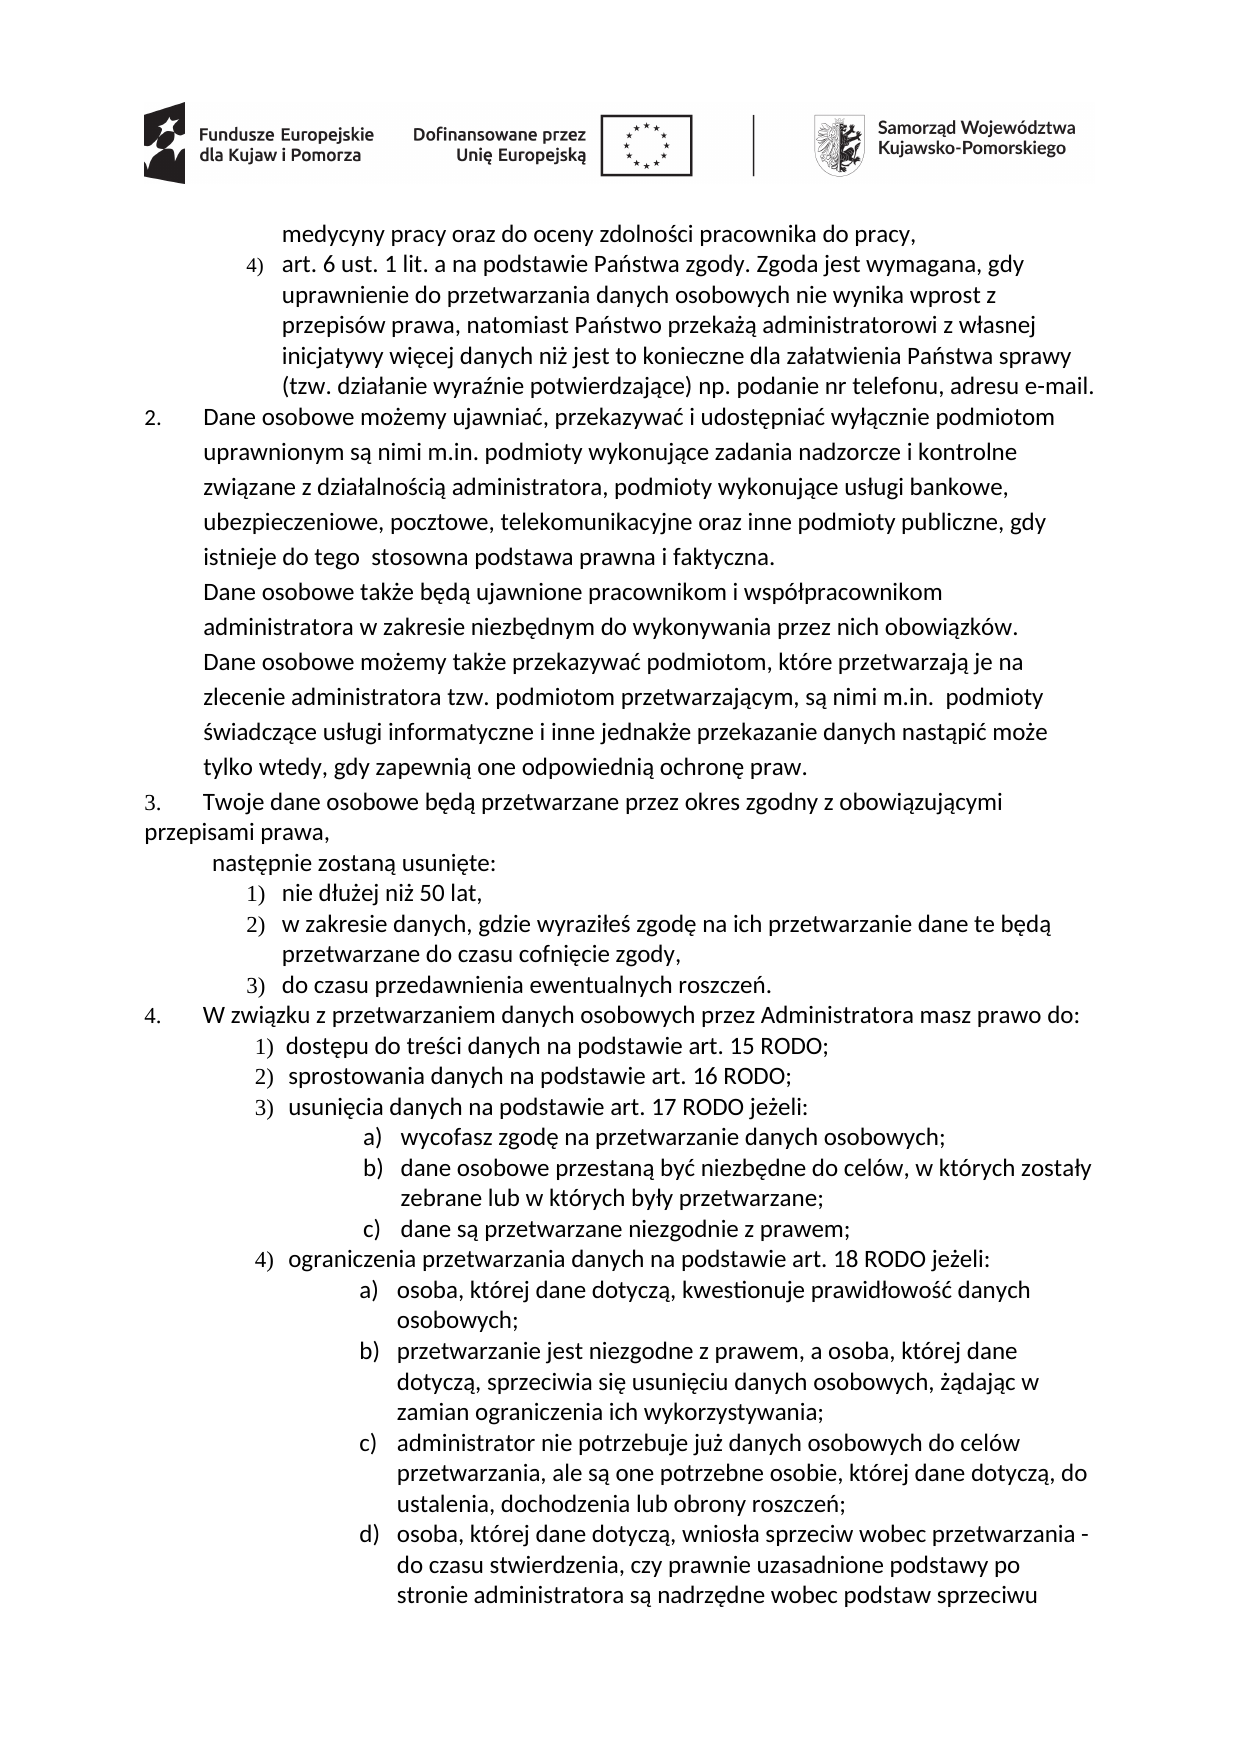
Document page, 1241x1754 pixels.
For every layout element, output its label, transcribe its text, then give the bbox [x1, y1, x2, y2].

list usunięcia danych na podstawie art. 17 RODO jeżeli: [254, 1091, 1096, 1122]
list dostępu do treści danych na podstawie art. 15 RODO; [254, 1030, 1096, 1061]
picture [144, 102, 1096, 184]
list administrator nie potrzebuje już danych osobowych do celów przetwarzania, ale są one potrzebne osobie, której dane dotyczą, do ustalenia, dochodzenia lub obrony roszczeń; [359, 1427, 1096, 1518]
list Twoje dane osobowe będą przetwarzane przez okres zgodny z obowiązującymi przepisami prawa, [144, 786, 1096, 847]
list sprostowania danych na podstawie art. 16 RODO; [254, 1061, 1096, 1091]
list wycofasz zgodę na przetwarzanie danych osobowych; [363, 1122, 1096, 1152]
list ograniczenia przetwarzania danych na podstawie art. 18 RODO jeżeli: [254, 1244, 1096, 1274]
text Dane osobowe możemy także przekazywać podmiotom, które przetwarzają je na zlecenie administratora tzw. podmiotom przetwarzającym, są nimi m.in. podmioty świadczące usługi informatyczne i inne jednakże przekazanie danych nastąpić może tylko wtedy, gdy zapewnią one odpowiednią ochronę praw. [203, 646, 1096, 781]
list w zakresie danych, gdzie wyraziłeś zgodę na ich przetwarzanie dane te będą przetwarzane do czasu cofnięcie zgody, [246, 908, 1096, 969]
list przetwarzanie jest niezgodne z prawem, a osoba, której dane dotyczą, sprzeciwia się usunięciu danych osobowych, żądając w zamian ograniczenia ich wykorzystywania; [359, 1335, 1096, 1427]
list Dane osobowe możemy ujawniać, przekazywać i udostępniać wyłącznie podmiotom uprawnionym są nimi m.in. podmioty wykonujące zadania nadzorcze i kontrolne związane z działalnością administratora, podmioty wykonujące usługi bankowe, ubezpieczeniowe, pocztowe, telekomunikacyjne oraz inne podmioty publiczne, gdy istnieje do tego stosowna podstawa prawna i faktyczna. [144, 401, 1096, 571]
text Dane osobowe także będą ujawnione pracownikom i współpracownikom administratora w zakresie niezbędnym do wykonywania przez nich obowiązków. [203, 576, 1096, 641]
list osoba, której dane dotyczą, kwestionuje prawidłowość danych osobowych; [359, 1274, 1096, 1335]
list nie dłużej niż 50 lat, [246, 877, 1096, 908]
list do czasu przedawnienia ewentualnych roszczeń. [246, 969, 1096, 999]
text następnie zostaną usunięte: [144, 847, 1096, 877]
list dane są przetwarzane niezgodnie z prawem; [363, 1213, 1096, 1244]
list W związku z przetwarzaniem danych osobowych przez Administratora masz prawo do: [144, 999, 1096, 1030]
list art. 6 ust. 1 lit. a na podstawie Państwa zgody. Zgoda jest wymagana, gdy uprawnienie do przetwarzania danych osobowych nie wynika wprost z przepisów prawa, natomiast Państwo przekażą administratorowi z własnej inicjatywy więcej danych niż jest to konieczne dla załatwienia Państwa sprawy (tzw. działanie wyraźnie potwierdzające) np. podanie nr telefonu, adresu e-mail. [246, 248, 1096, 401]
list dane osobowe przestaną być niezbędne do celów, w których zostały zebrane lub w których były przetwarzane; [363, 1152, 1096, 1213]
